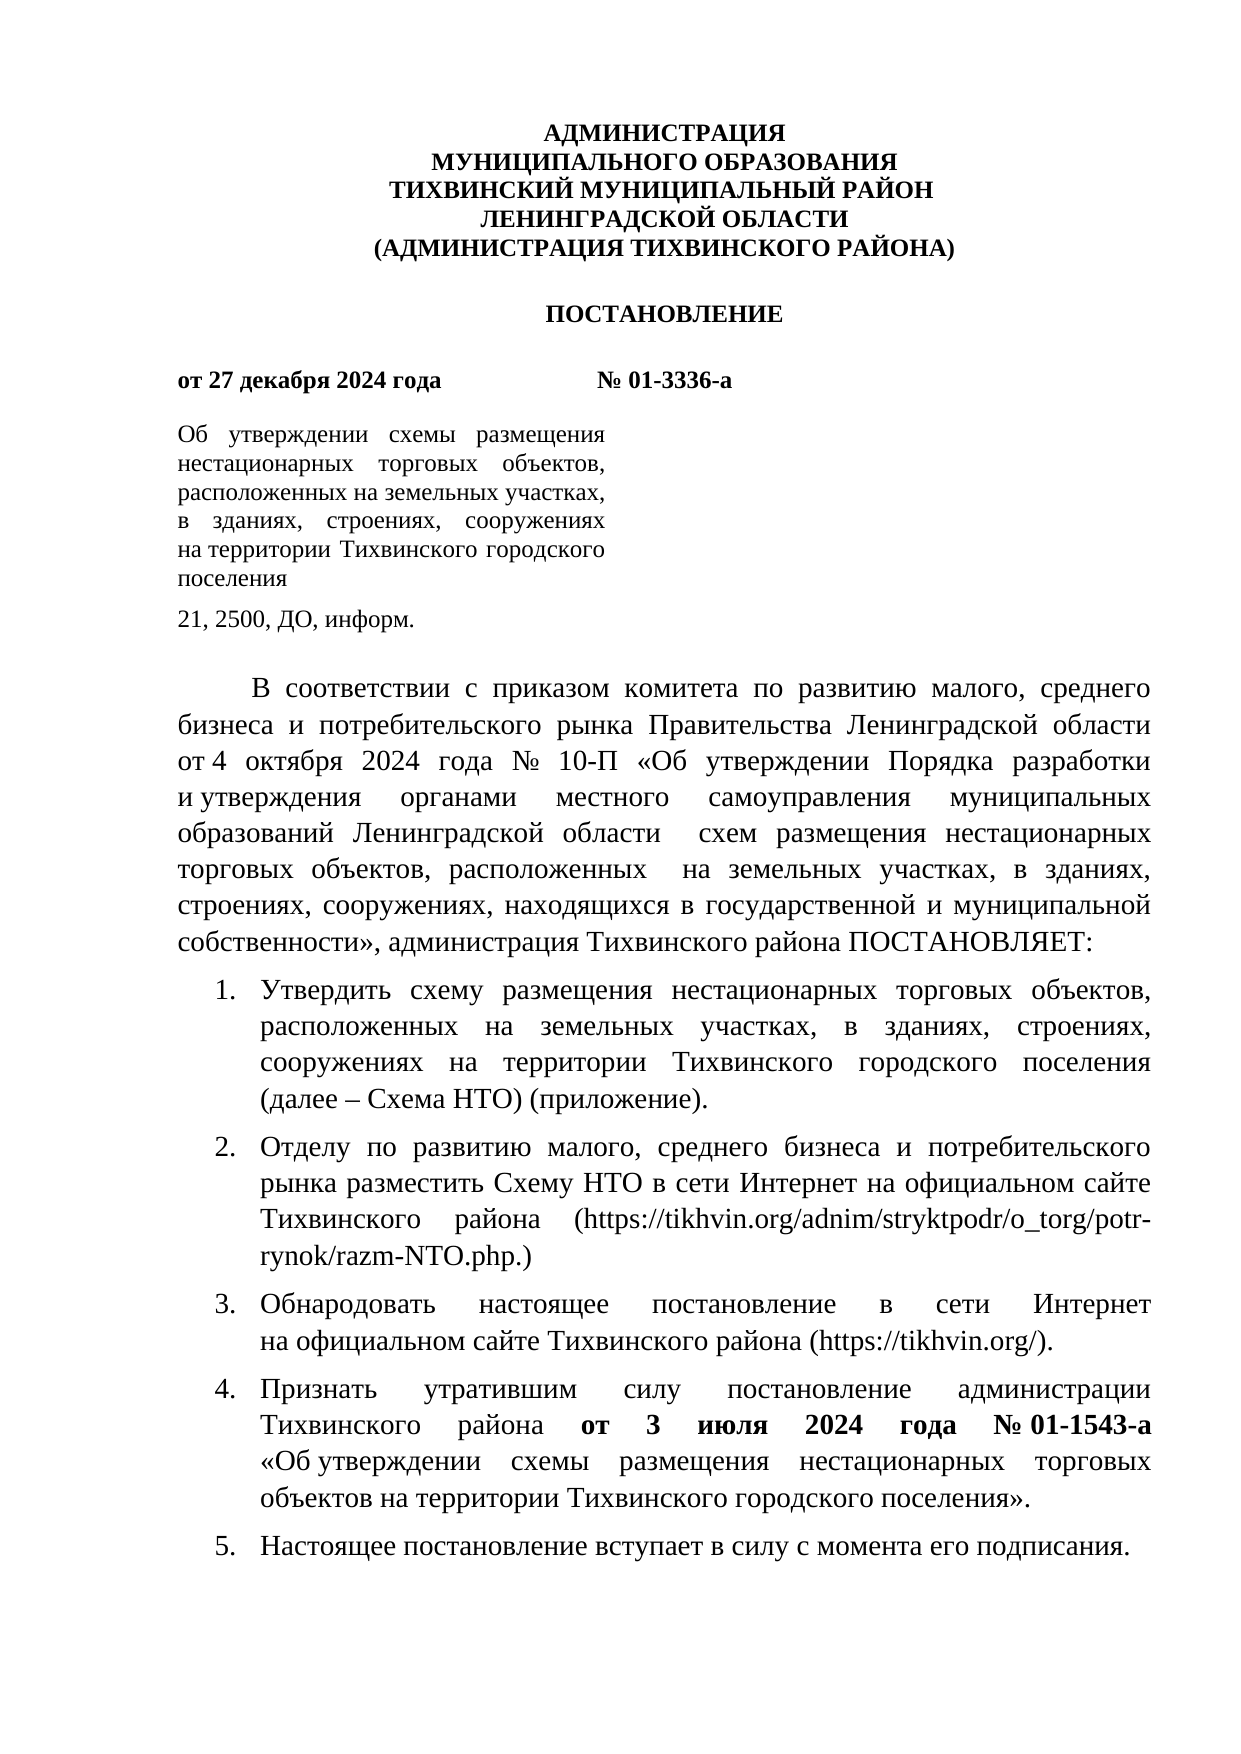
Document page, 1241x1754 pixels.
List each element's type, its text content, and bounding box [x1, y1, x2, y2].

text ПОСТАНОВЛЕНИЕ [177, 299, 1152, 328]
list Утвердить схему размещения нестационарных торговых объектов, расположенных на земельных участках, в зданиях, строениях, сооружениях на территории Тихвинского городского поселения (далее – Схема НТО) (приложение). [214, 972, 1152, 1114]
list Отделу по развитию малого, среднего бизнеса и потребительского рынка разместить Схему НТО в сети Интернет на официальном сайте Тихвинского района (https://tikhvin.org/adnim/stryktpodr/o_torg/potr-rynok/razm-NTO.php.) [214, 1129, 1152, 1271]
list Настоящее постановление вступает в силу с момента его подписания. [214, 1528, 1152, 1562]
list Обнародовать настоящее постановление в сети Интернет на официальном сайте Тихвинского района (https://tikhvin.org/). [214, 1286, 1152, 1356]
text 21, 2500, ДО, информ. [177, 604, 1152, 633]
list Признать утратившим силу постановление администрации Тихвинского района от 3 июля 2024 года № 01-1543-а «Об утверждении схемы размещения нестационарных торговых объектов на территории Тихвинского городского поселения». [214, 1371, 1152, 1513]
text Об утверждении схемы размещения нестационарных торговых объектов, расположенных на земельных участках, в зданиях, строениях, сооружениях на территории Тихвинского городского поселения [177, 419, 605, 592]
subtitle АДМИНИСТРАЦИЯ МУНИЦИПАЛЬНОГО ОБРАЗОВАНИЯ ТИХВИНСКИЙ МУНИЦИПАЛЬНЫЙ РАЙОН ЛЕНИНГРАДСКОЙ ОБЛАСТИ (АДМИНИСТРАЦИЯ ТИХВИНСКОГО РАЙОНА) [177, 118, 1152, 262]
text В соответствии с приказом комитета по развитию малого, среднего бизнеса и потребительского рынка Правительства Ленинградской области от 4 октября 2024 года № 10-П «Об утверждении Порядка разработки и утверждения органами местного самоуправления муниципальных образований Ленинградской области схем размещения нестационарных торговых объектов, расположенных на земельных участках, в зданиях, строениях, сооружениях, находящихся в государственной и муниципальной собственности», администрация Тихвинского района ПОСТАНОВЛЯЕТ: [177, 671, 1152, 957]
text от 27 декабря 2024 года № 01-3336-а [177, 366, 1152, 394]
